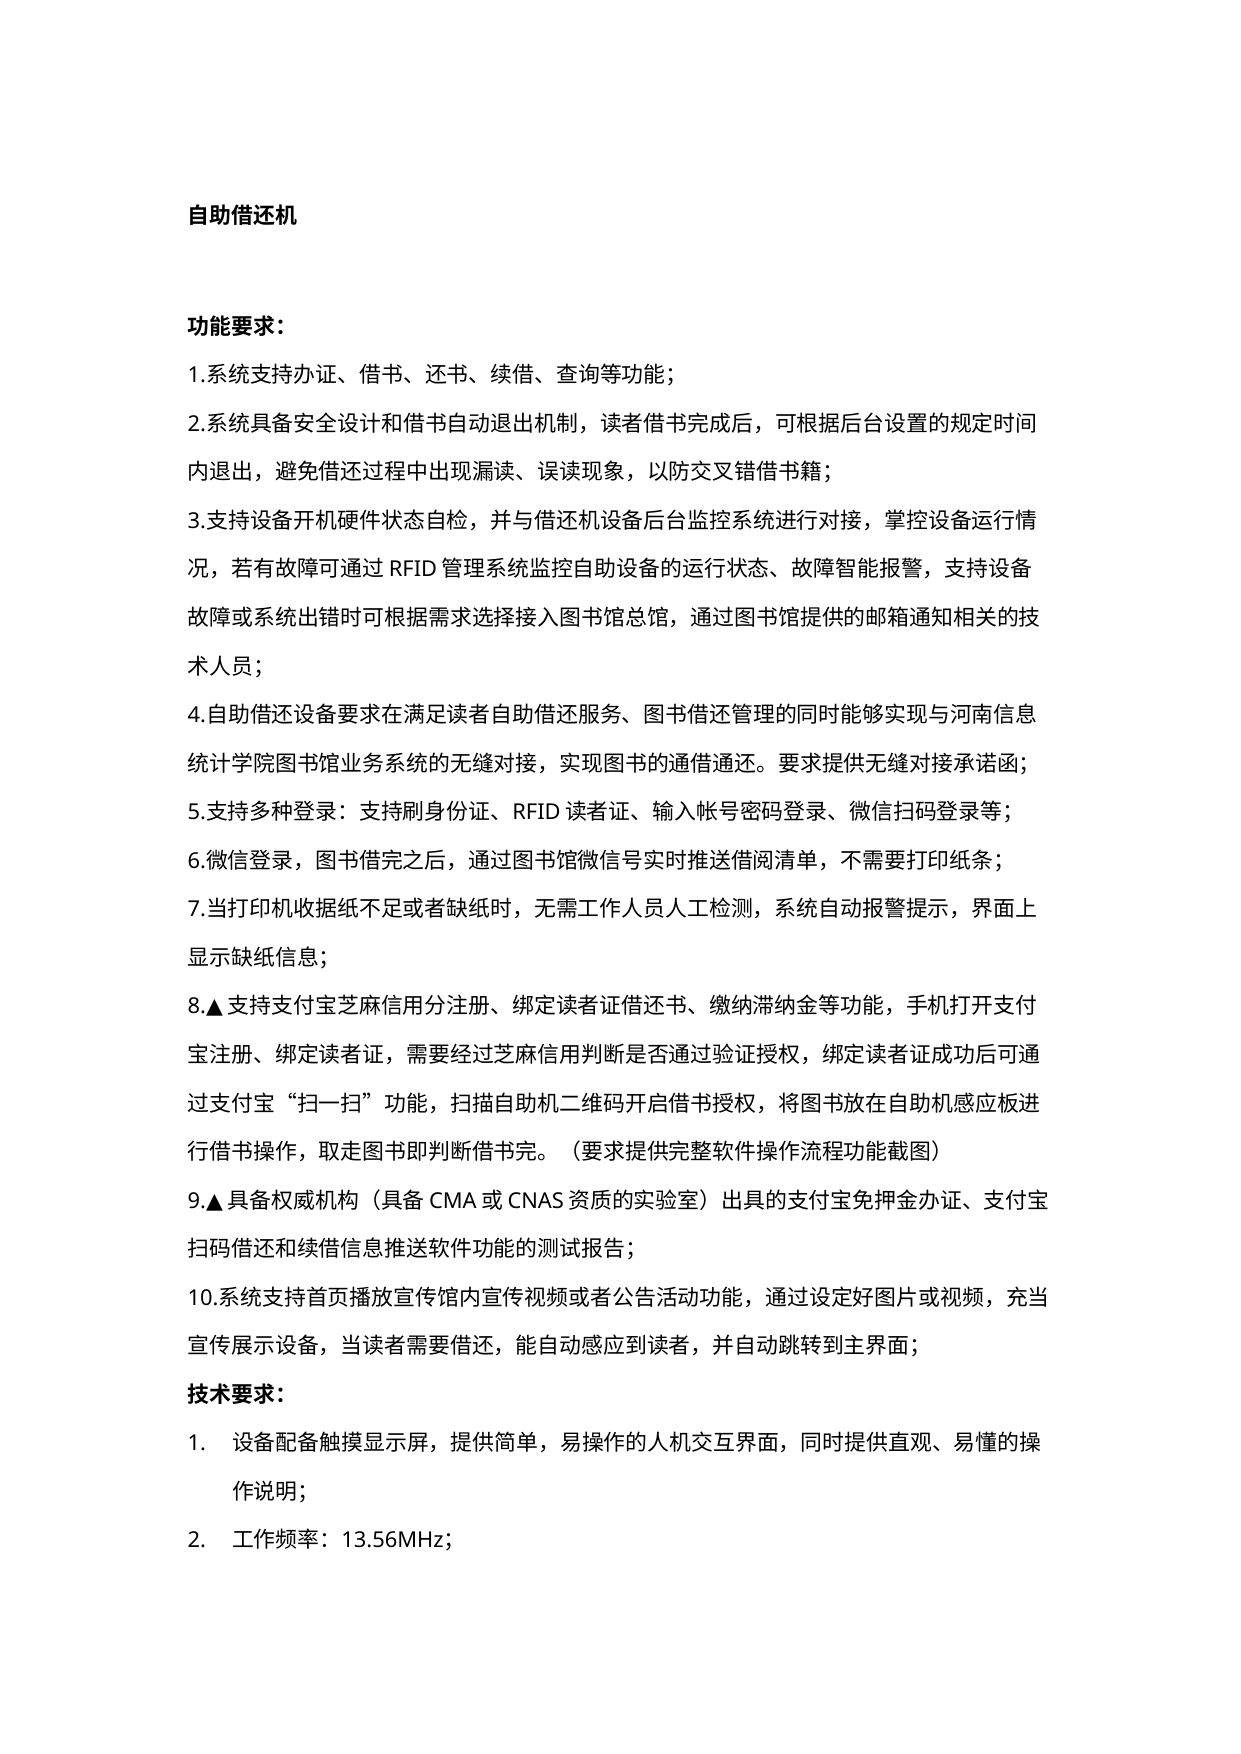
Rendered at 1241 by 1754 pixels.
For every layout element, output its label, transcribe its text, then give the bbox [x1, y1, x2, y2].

list 设备配备触摸显示屏，提供简单，易操作的人机交互界面，同时提供直观、易懂的操作说明； [187, 1425, 1053, 1506]
text 4.自助借还设备要求在满足读者自助借还服务、图书借还管理的同时能够实现与河南信息统计学院图书馆业务系统的无缝对接，实现图书的通借通还。要求提供无缝对接承诺函； [187, 697, 1053, 778]
text 1.系统支持办证、借书、还书、续借、查询等功能； [187, 357, 1053, 389]
list 工作频率：13.56MHz； [187, 1522, 1053, 1554]
text 8.▲支持支付宝芝麻信用分注册、绑定读者证借还书、缴纳滞纳金等功能，手机打开支付宝注册、绑定读者证，需要经过芝麻信用判断是否通过验证授权，绑定读者证成功后可通过支付宝“扫一扫”功能，扫描自助机二维码开启借书授权，将图书放在自助机感应板进行借书操作，取走图书即判断借书完。（要求提供完整软件操作流程功能截图） [187, 988, 1053, 1166]
text 6.微信登录，图书借完之后，通过图书馆微信号实时推送借阅清单，不需要打印纸条； [187, 842, 1053, 875]
text 技术要求： [187, 1376, 1053, 1409]
text 2.系统具备安全设计和借书自动退出机制，读者借书完成后，可根据后台设置的规定时间内退出，避免借还过程中出现漏读、误读现象，以防交叉错借书籍； [187, 405, 1053, 486]
text 9.▲具备权威机构（具备CMA或CNAS资质的实验室）出具的支付宝免押金办证、支付宝扫码借还和续借信息推送软件功能的测试报告； [187, 1182, 1053, 1263]
text 3.支持设备开机硬件状态自检，并与借还机设备后台监控系统进行对接，掌控设备运行情况，若有故障可通过RFID管理系统监控自助设备的运行状态、故障智能报警，支持设备故障或系统出错时可根据需求选择接入图书馆总馆，通过图书馆提供的邮箱通知相关的技术人员； [187, 502, 1053, 681]
text 5.支持多种登录：支持刷身份证、RFID读者证、输入帐号密码登录、微信扫码登录等； [187, 794, 1053, 826]
text 功能要求： [187, 308, 1053, 341]
subtitle 自助借还机 [187, 197, 1053, 230]
text 7.当打印机收据纸不足或者缺纸时，无需工作人员人工检测，系统自动报警提示，界面上显示缺纸信息； [187, 891, 1053, 972]
text 10.系统支持首页播放宣传馆内宣传视频或者公告活动功能，通过设定好图片或视频，充当宣传展示设备，当读者需要借还，能自动感应到读者，并自动跳转到主界面； [187, 1279, 1053, 1361]
